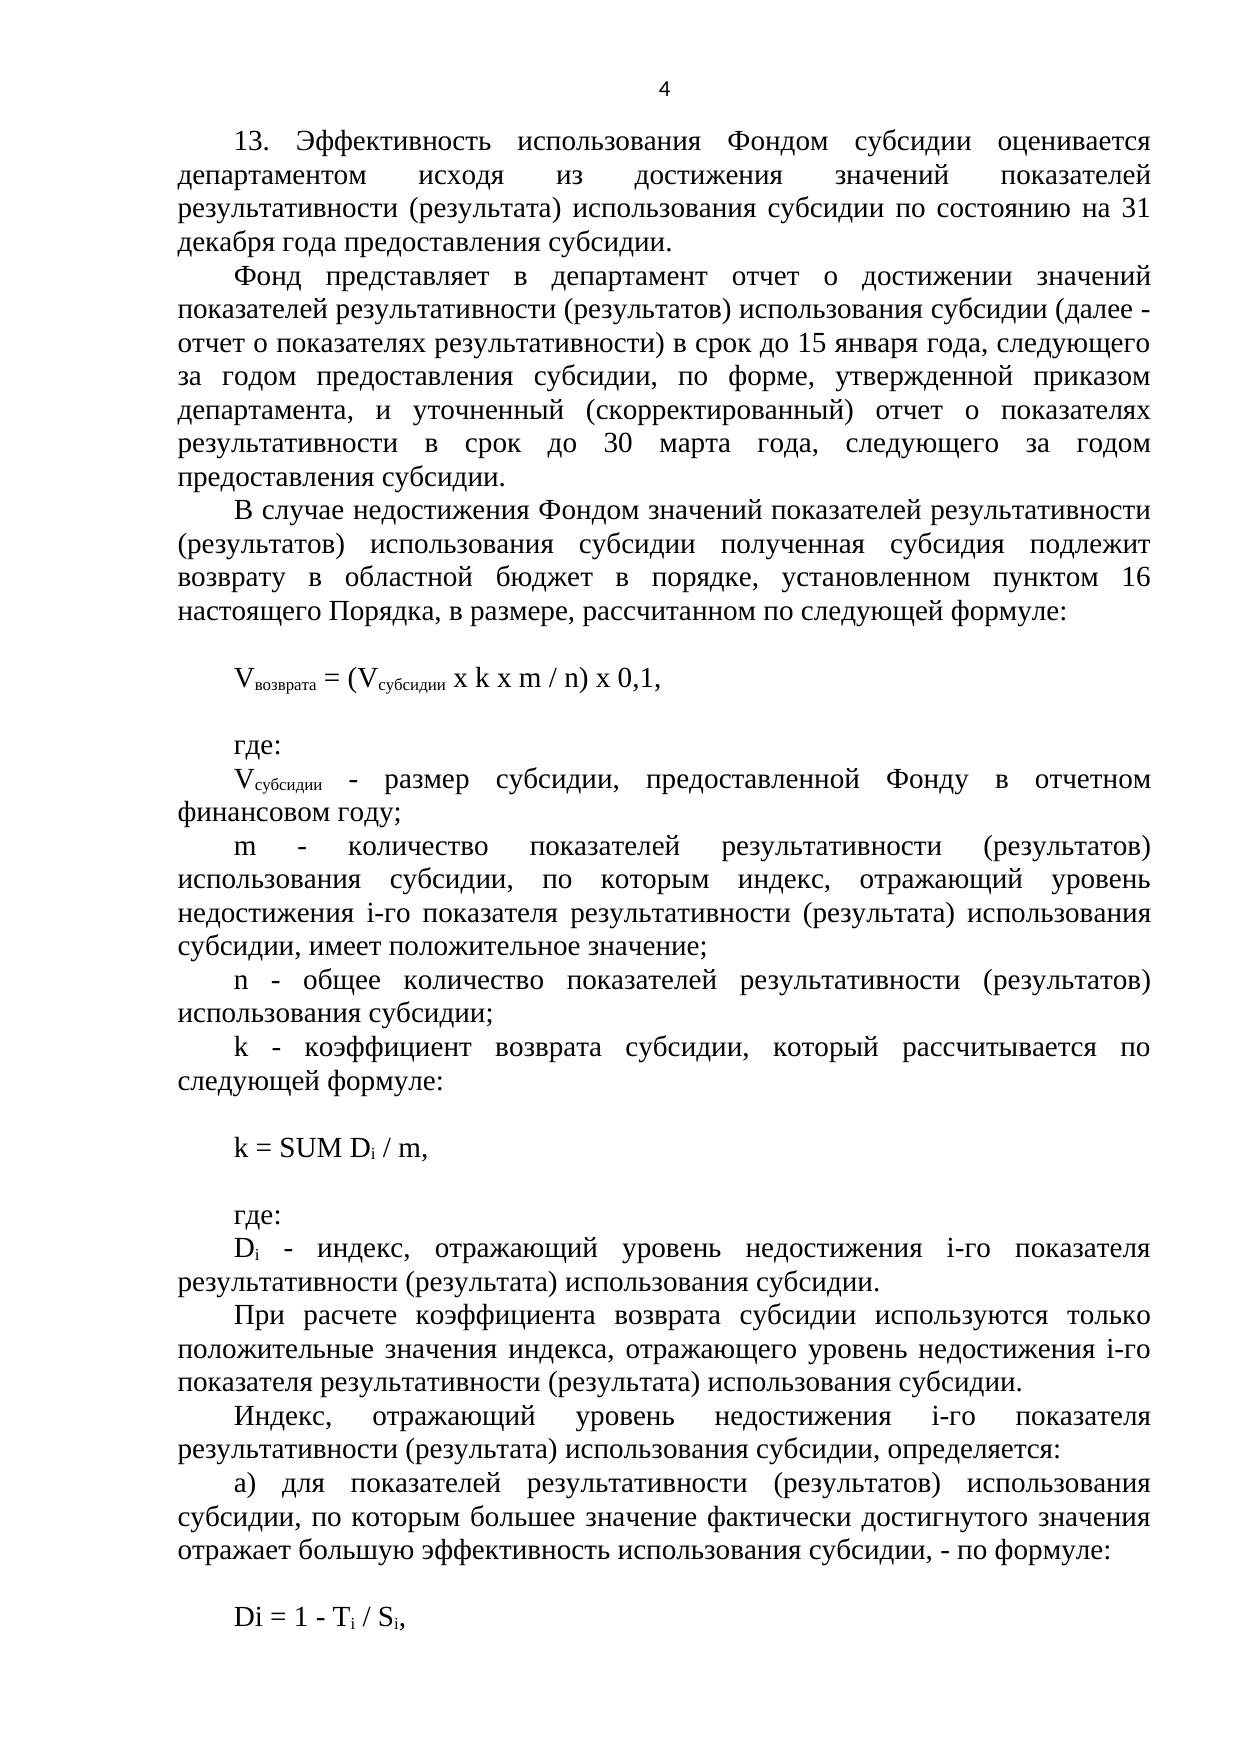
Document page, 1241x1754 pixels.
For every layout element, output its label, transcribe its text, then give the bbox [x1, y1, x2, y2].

text а) для показателей результативности (результатов) использования субсидии, по которым большее значение фактически достигнутого значения отражает большую эффективность использования субсидии, - по формуле: [177, 1465, 1152, 1566]
text k = SUM Di / m, [177, 1130, 1152, 1163]
text k - коэффициент возврата субсидии, который рассчитывается по следующей формуле: [177, 1029, 1152, 1096]
text Vсубсидии - размер субсидии, предоставленной Фонду в отчетном финансовом году; [177, 761, 1152, 828]
text 13. Эффективность использования Фондом субсидии оценивается департаментом исходя из достижения значений показателей результативности (результата) использования субсидии по состоянию на 31 декабря года предоставления субсидии. [177, 123, 1152, 258]
text При расчете коэффициента возврата субсидии используются только положительные значения индекса, отражающего уровень недостижения i-го показателя результативности (результата) использования субсидии. [177, 1297, 1152, 1398]
text Vвозврата = (Vсубсидии x k x m / n) x 0,1, [177, 660, 1152, 694]
text Di - индекс, отражающий уровень недостижения i-го показателя результативности (результата) использования субсидии. [177, 1230, 1152, 1297]
text Фонд представляет в департамент отчет о достижении значений показателей результативности (результатов) использования субсидии (далее - отчет о показателях результативности) в срок до 15 января года, следующего за годом предоставления субсидии, по форме, утвержденной приказом департамента, и уточненный (скорректированный) отчет о показателях результативности в срок до 30 марта года, следующего за годом предоставления субсидии. [177, 258, 1152, 492]
text где: [177, 1197, 1152, 1230]
text где: [177, 727, 1152, 761]
text В случае недостижения Фондом значений показателей результативности (результатов) использования субсидии полученная субсидия подлежит возврату в областной бюджет в порядке, установленном пунктом 16 настоящего Порядка, в размере, рассчитанном по следующей формуле: [177, 492, 1152, 627]
text Di = 1 - Ti / Si, [177, 1599, 1152, 1633]
text m - количество показателей результативности (результатов) использования субсидии, по которым индекс, отражающий уровень недостижения i-го показателя результативности (результата) использования субсидии, имеет положительное значение; [177, 828, 1152, 962]
text Индекс, отражающий уровень недостижения i-го показателя результативности (результата) использования субсидии, определяется: [177, 1398, 1152, 1465]
text n - общее количество показателей результативности (результатов) использования субсидии; [177, 962, 1152, 1029]
